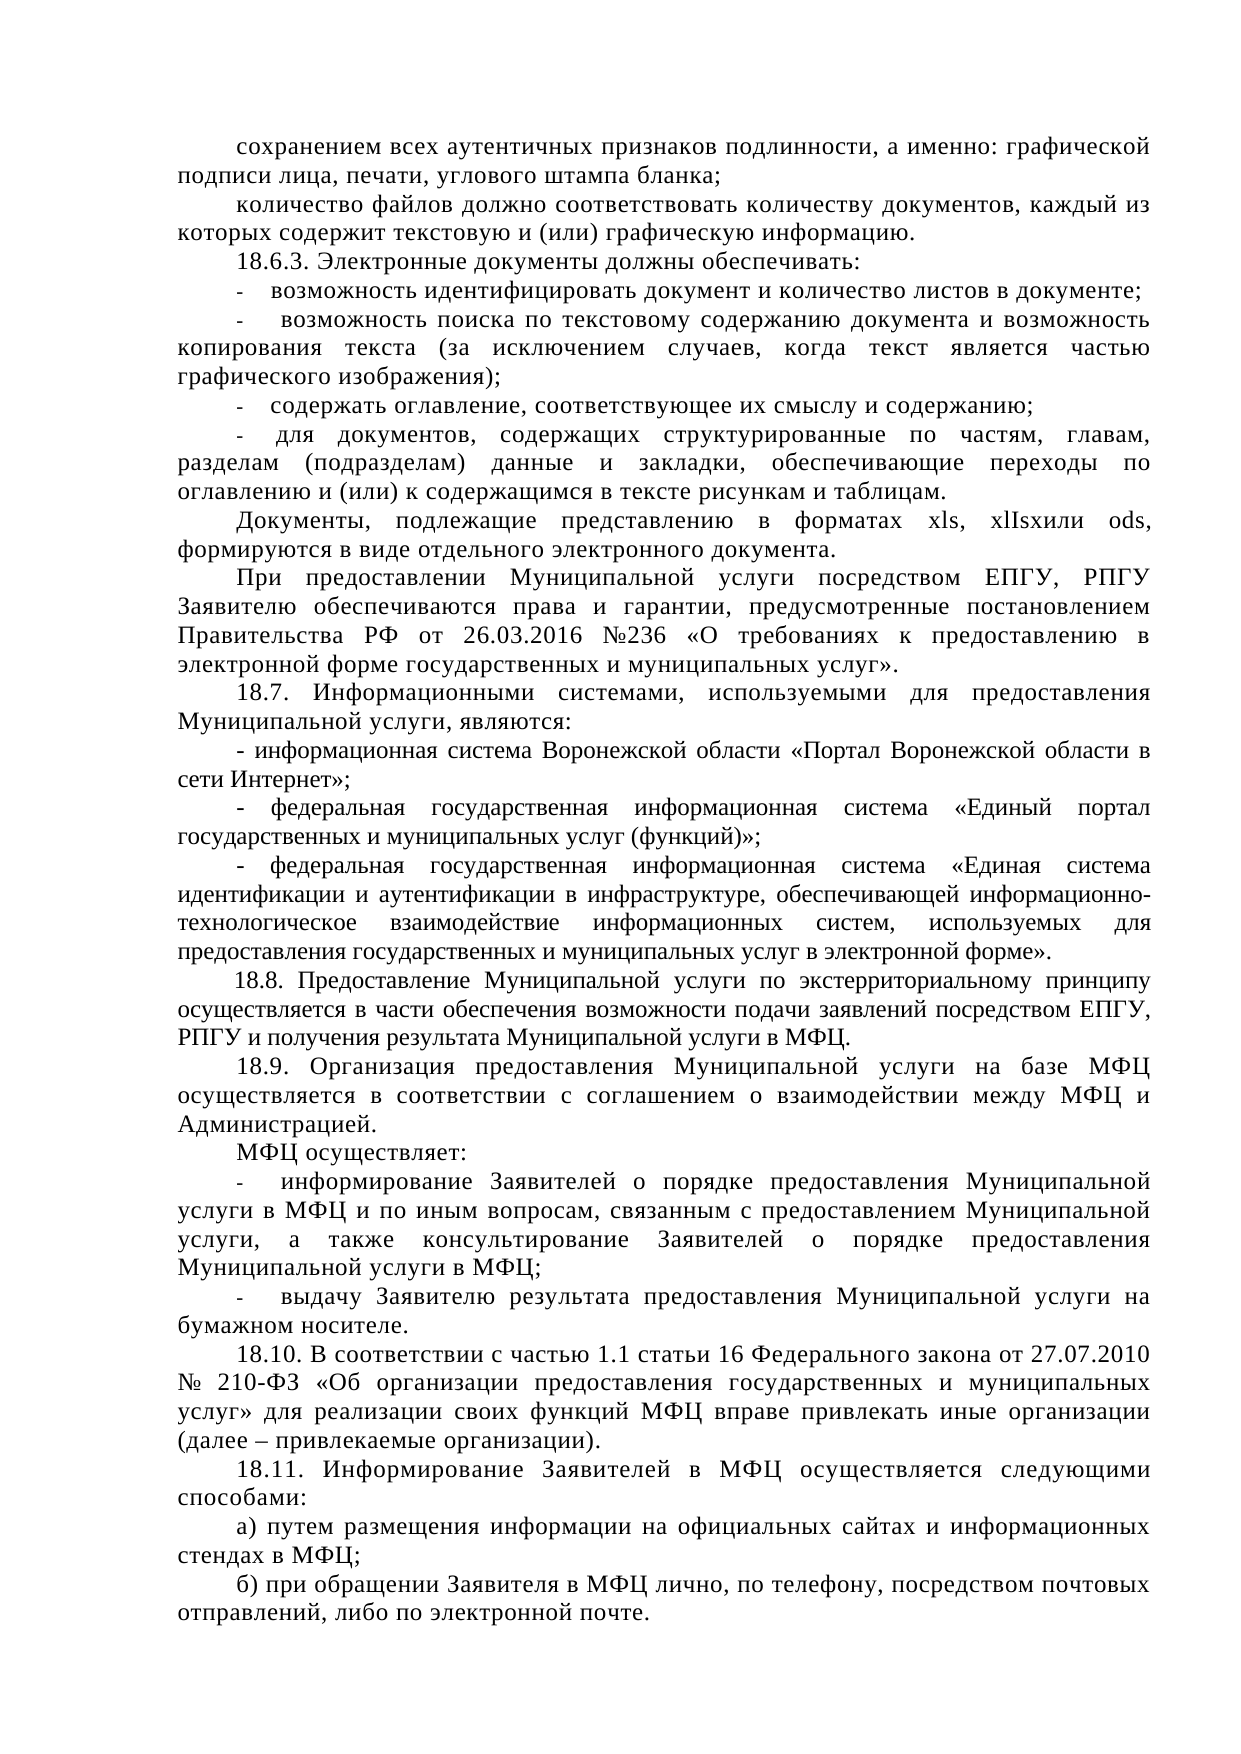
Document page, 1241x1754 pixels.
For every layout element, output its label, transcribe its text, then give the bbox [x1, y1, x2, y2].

text а) путем размещения информации на официальных сайтах и информационных стендах в МФЦ; [177, 1511, 1152, 1569]
list возможность поиска по текстовому содержанию документа и возможность копирования текста (за исключением случаев, когда текст является частью графического изображения); [177, 304, 1152, 390]
list выдачу Заявителю результата предоставления Муниципальной услуги на бумажном носителе. [177, 1281, 1152, 1339]
text 18.8. Предоставление Муниципальной услуги по экстерриториальному принципу осуществляется в части обеспечения возможности подачи заявлений посредством ЕПГУ, РПГУ и получения результата Муниципальной услуги в МФЦ. [177, 965, 1152, 1051]
text 18.9. Организация предоставления Муниципальной услуги на базе МФЦ осуществляется в соответствии с соглашением о взаимодействии между МФЦ и Администрацией. [177, 1051, 1152, 1137]
list содержать оглавление, соответствующее их смыслу и содержанию; [177, 390, 1152, 419]
text - информационная система Воронежской области «Портал Воронежской области в сети Интернет»; [177, 735, 1152, 792]
text МФЦ осуществляет: [177, 1137, 1152, 1166]
text 18.7. Информационными системами, используемыми для предоставления Муниципальной услуги, являются: [177, 677, 1152, 735]
text При предоставлении Муниципальной услуги посредством ЕПГУ, РПГУ Заявителю обеспечиваются права и гарантии, предусмотренные постановлением Правительства РФ от 26.03.2016 №236 «О требованиях к предоставлению в электронной форме государственных и муниципальных услуг». [177, 562, 1152, 677]
list возможность идентифицировать документ и количество листов в документе; [177, 275, 1152, 304]
list информирование Заявителей о порядке предоставления Муниципальной услуги в МФЦ и по иным вопросам, связанным с предоставлением Муниципальной услуги, а также консультирование Заявителей о порядке предоставления Муниципальной услуги в МФЦ; [177, 1166, 1152, 1281]
text б) при обращении Заявителя в МФЦ лично, по телефону, посредством почтовых отправлений, либо по электронной почте. [177, 1569, 1152, 1626]
text 18.11. Информирование Заявителей в МФЦ осуществляется следующими способами: [177, 1454, 1152, 1511]
text - федеральная государственная информационная система «Единый портал государственных и муниципальных услуг (функций)»; [177, 792, 1152, 850]
text 18.10. В соответствии с частью 1.1 статьи 16 Федерального закона от 27.07.2010 № 210-ФЗ «Об организации предоставления государственных и муниципальных услуг» для реализации своих функций МФЦ вправе привлекать иные организации (далее – привлекаемые организации). [177, 1339, 1152, 1454]
text сохранением всех аутентичных признаков подлинности, а именно: графической подписи лица, печати, углового штампа бланка; [177, 131, 1152, 189]
text Документы, подлежащие представлению в форматах xls, xlIsxили ods, формируются в виде отдельного электронного документа. [177, 505, 1152, 562]
text 18.6.3. Электронные документы должны обеспечивать: [177, 246, 1152, 275]
text количество файлов должно соответствовать количеству документов, каждый из которых содержит текстовую и (или) графическую информацию. [177, 189, 1152, 246]
list для документов, содержащих структурированные по частям, главам, разделам (подразделам) данные и закладки, обеспечивающие переходы по оглавлению и (или) к содержащимся в тексте рисункам и таблицам. [177, 419, 1152, 505]
text - федеральная государственная информационная система «Единая система идентификации и аутентификации в инфраструктуре, обеспечивающей информационно-технологическое взаимодействие информационных систем, используемых для предоставления государственных и муниципальных услуг в электронной форме». [177, 850, 1152, 965]
